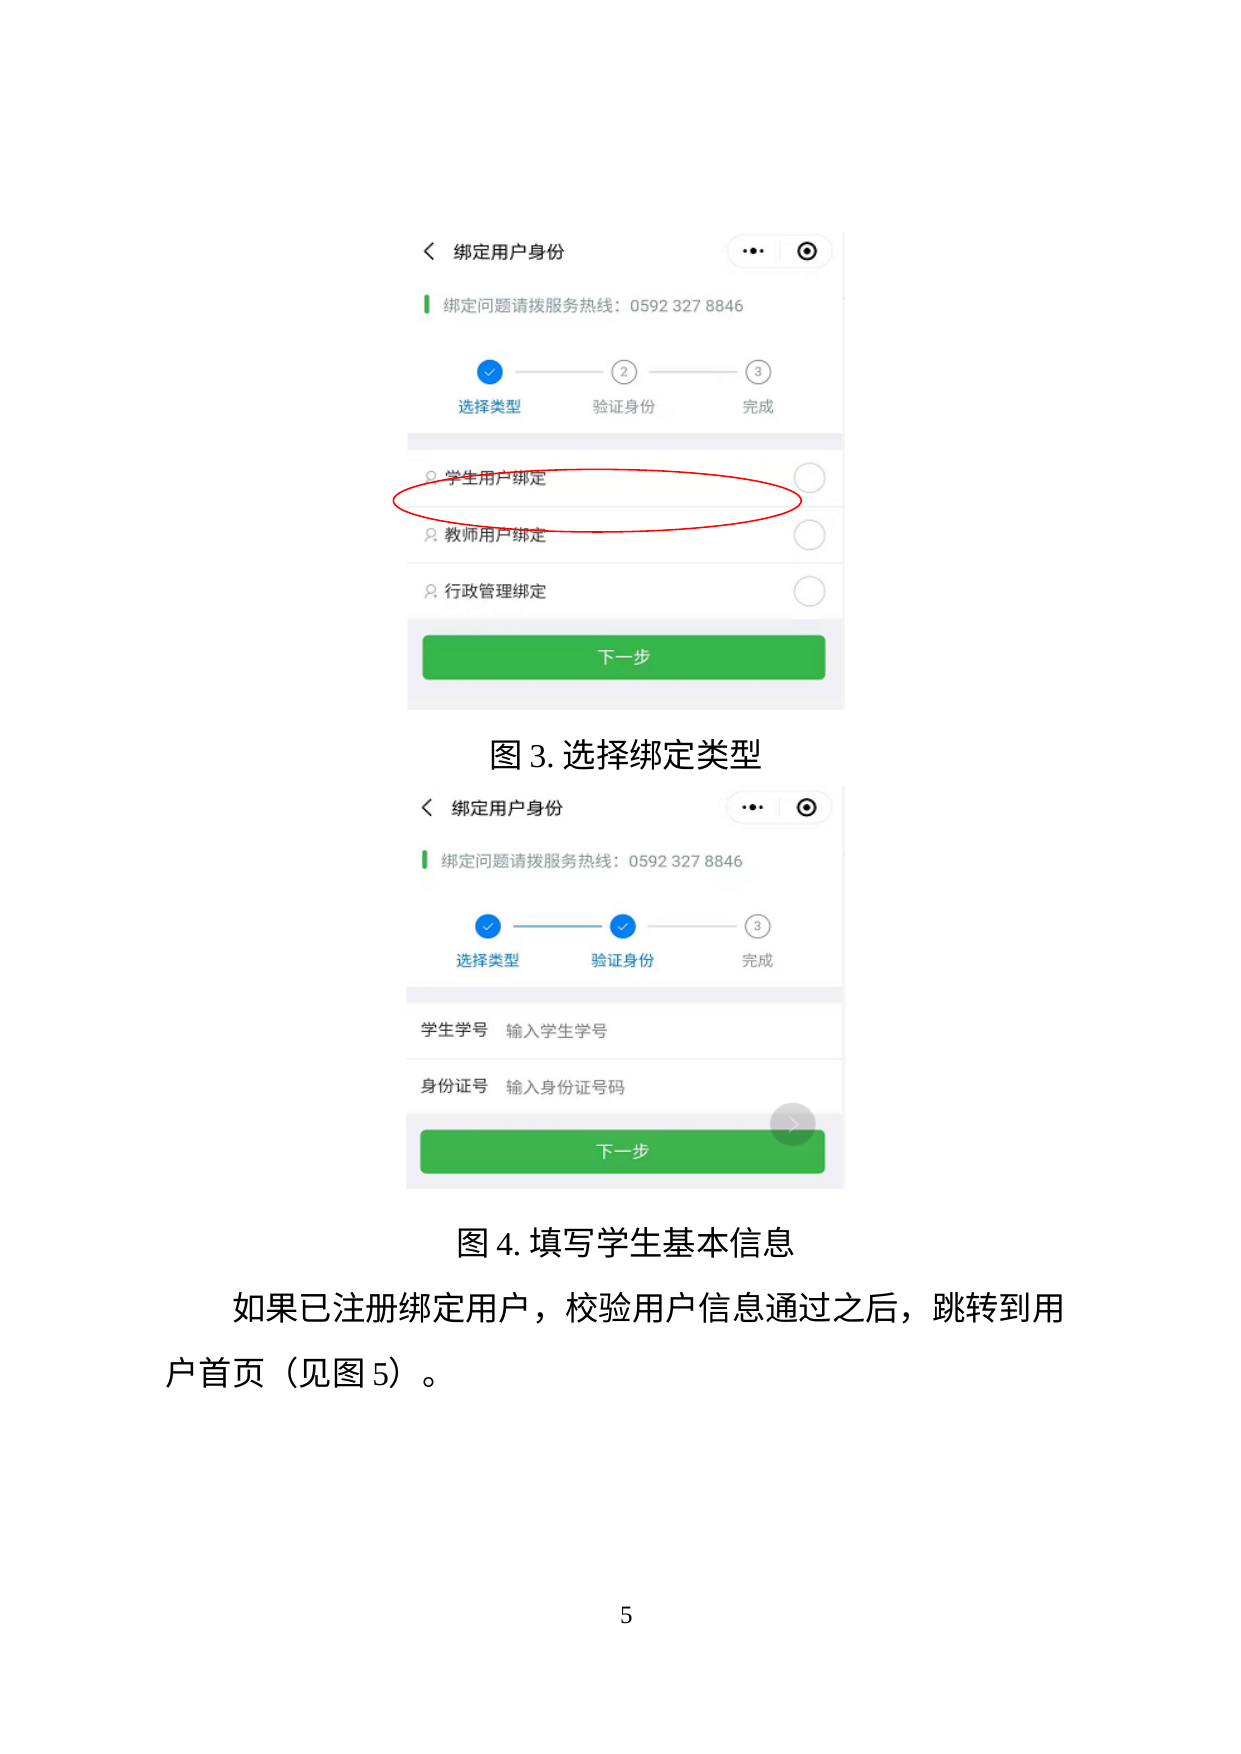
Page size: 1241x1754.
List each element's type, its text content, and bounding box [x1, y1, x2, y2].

list 图4. 填写学生基本信息 [165, 1208, 1087, 1273]
picture [407, 232, 845, 710]
picture [406, 785, 846, 1189]
picture [407, 471, 800, 531]
text 如果已注册绑定用户，校验用户信息通过之后，跳转到用户首页（见图5）。 [165, 1273, 1087, 1403]
list 图3. 选择绑定类型 [165, 720, 1087, 785]
